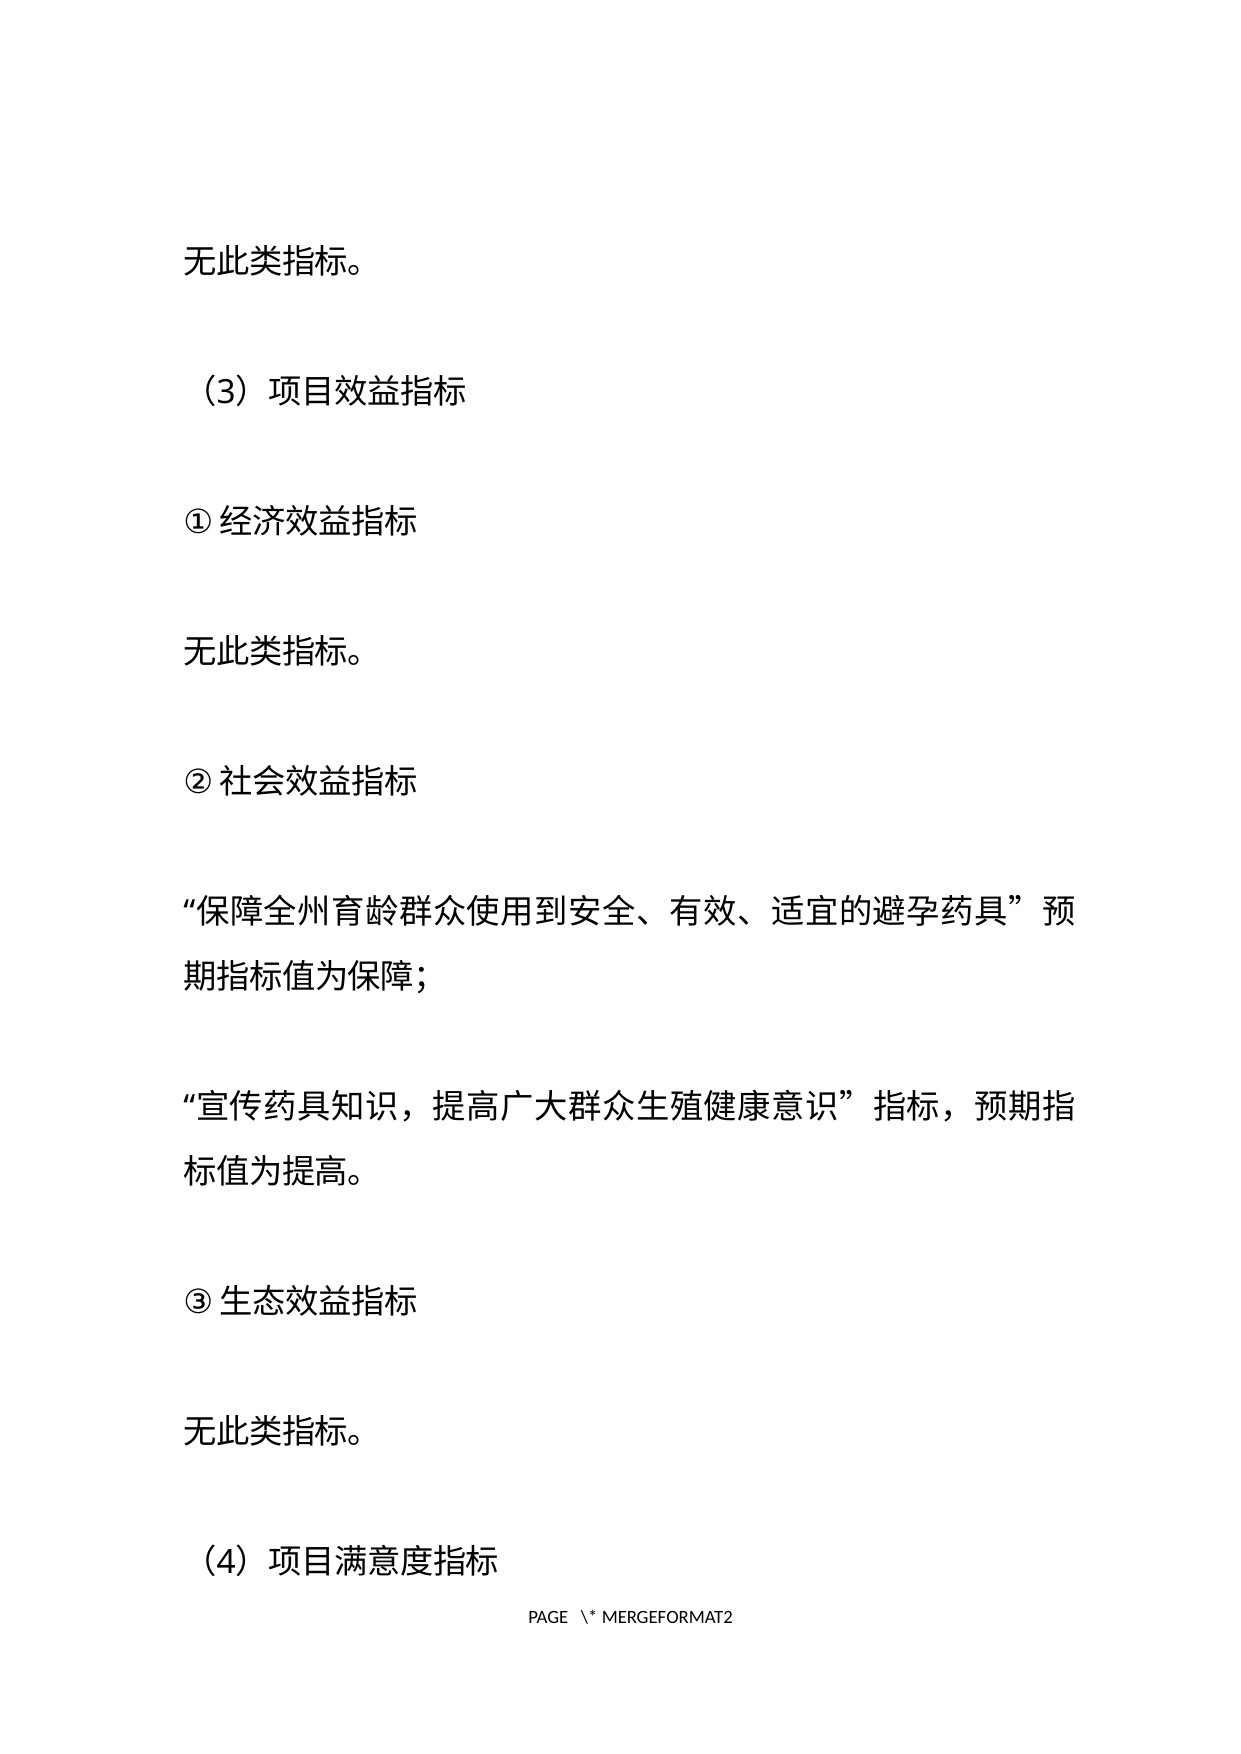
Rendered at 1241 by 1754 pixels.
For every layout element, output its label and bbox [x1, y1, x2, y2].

text [183, 162, 1078, 1592]
